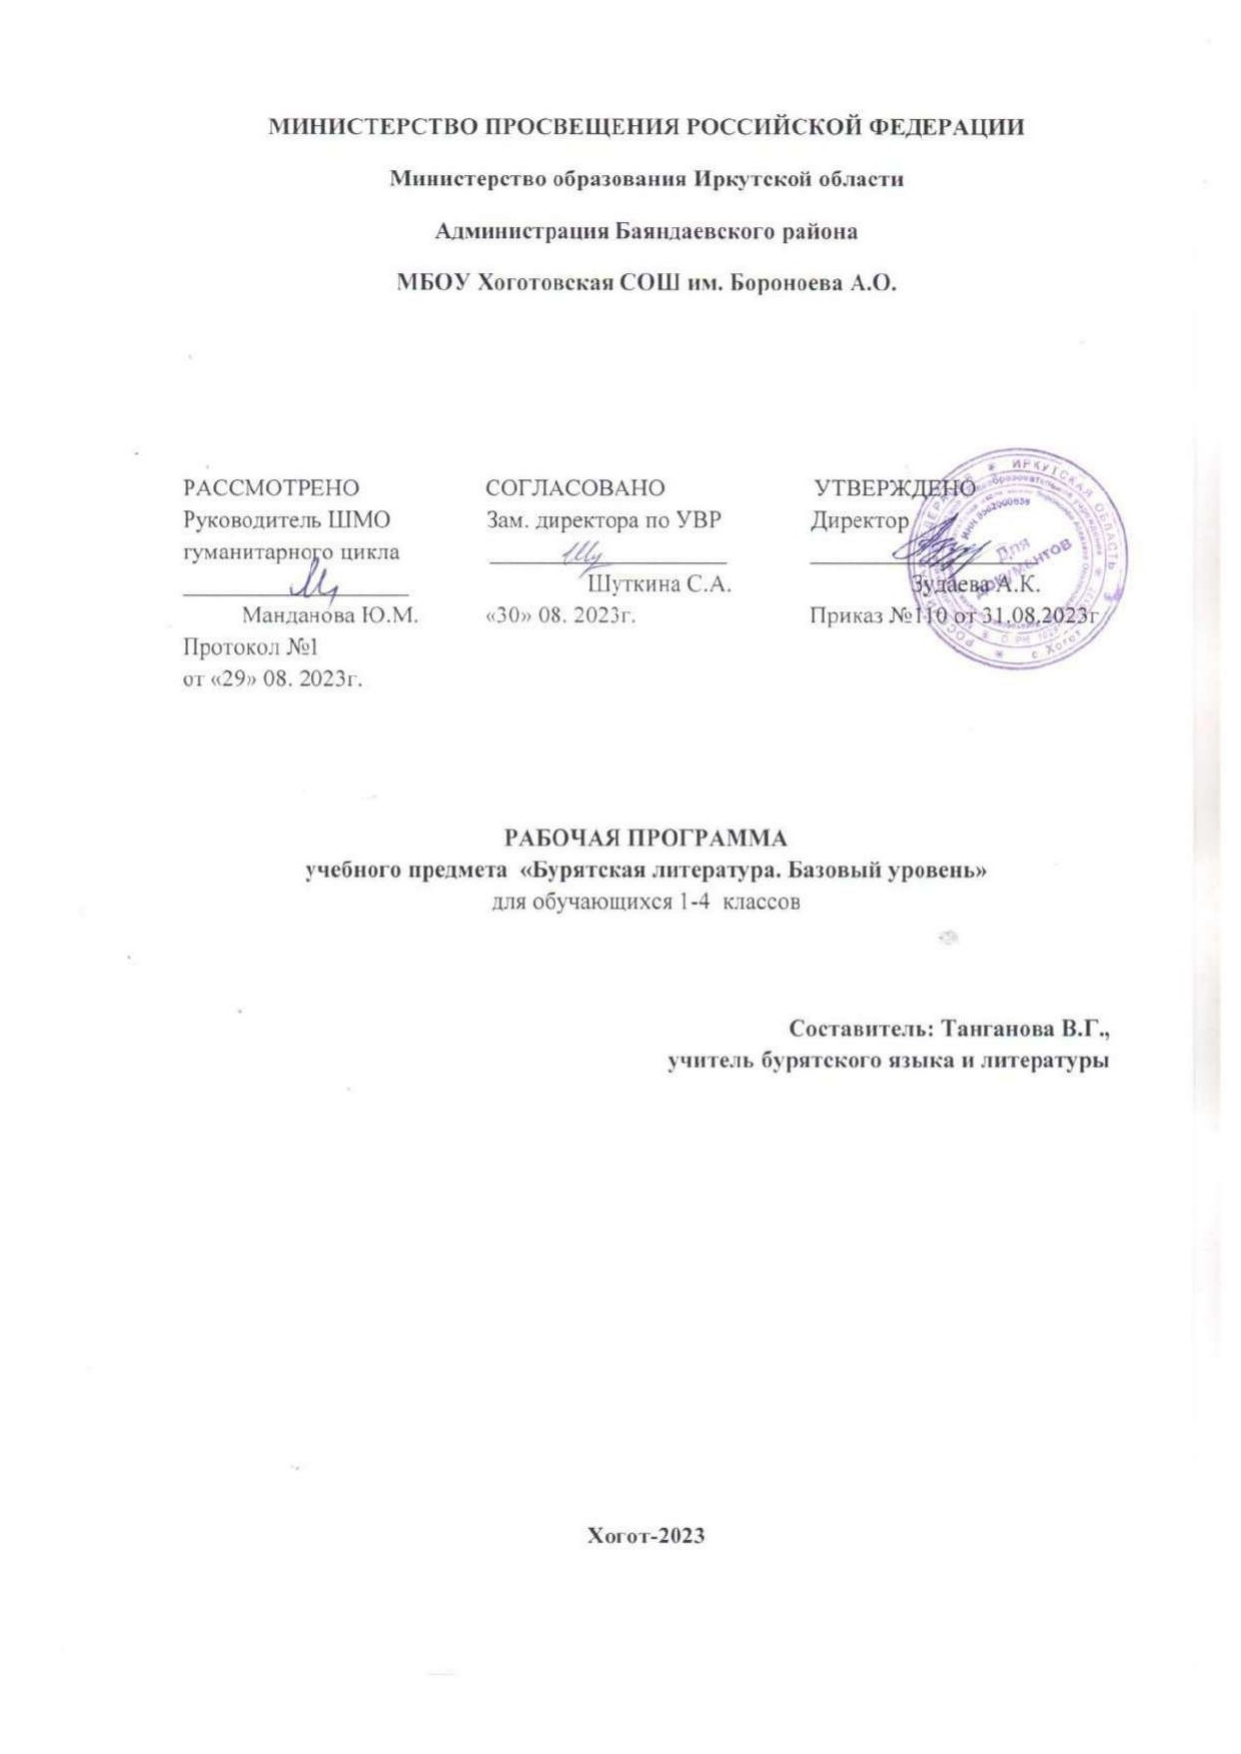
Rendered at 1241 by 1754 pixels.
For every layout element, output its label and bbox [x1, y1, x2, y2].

picture [59, 37, 1227, 1678]
